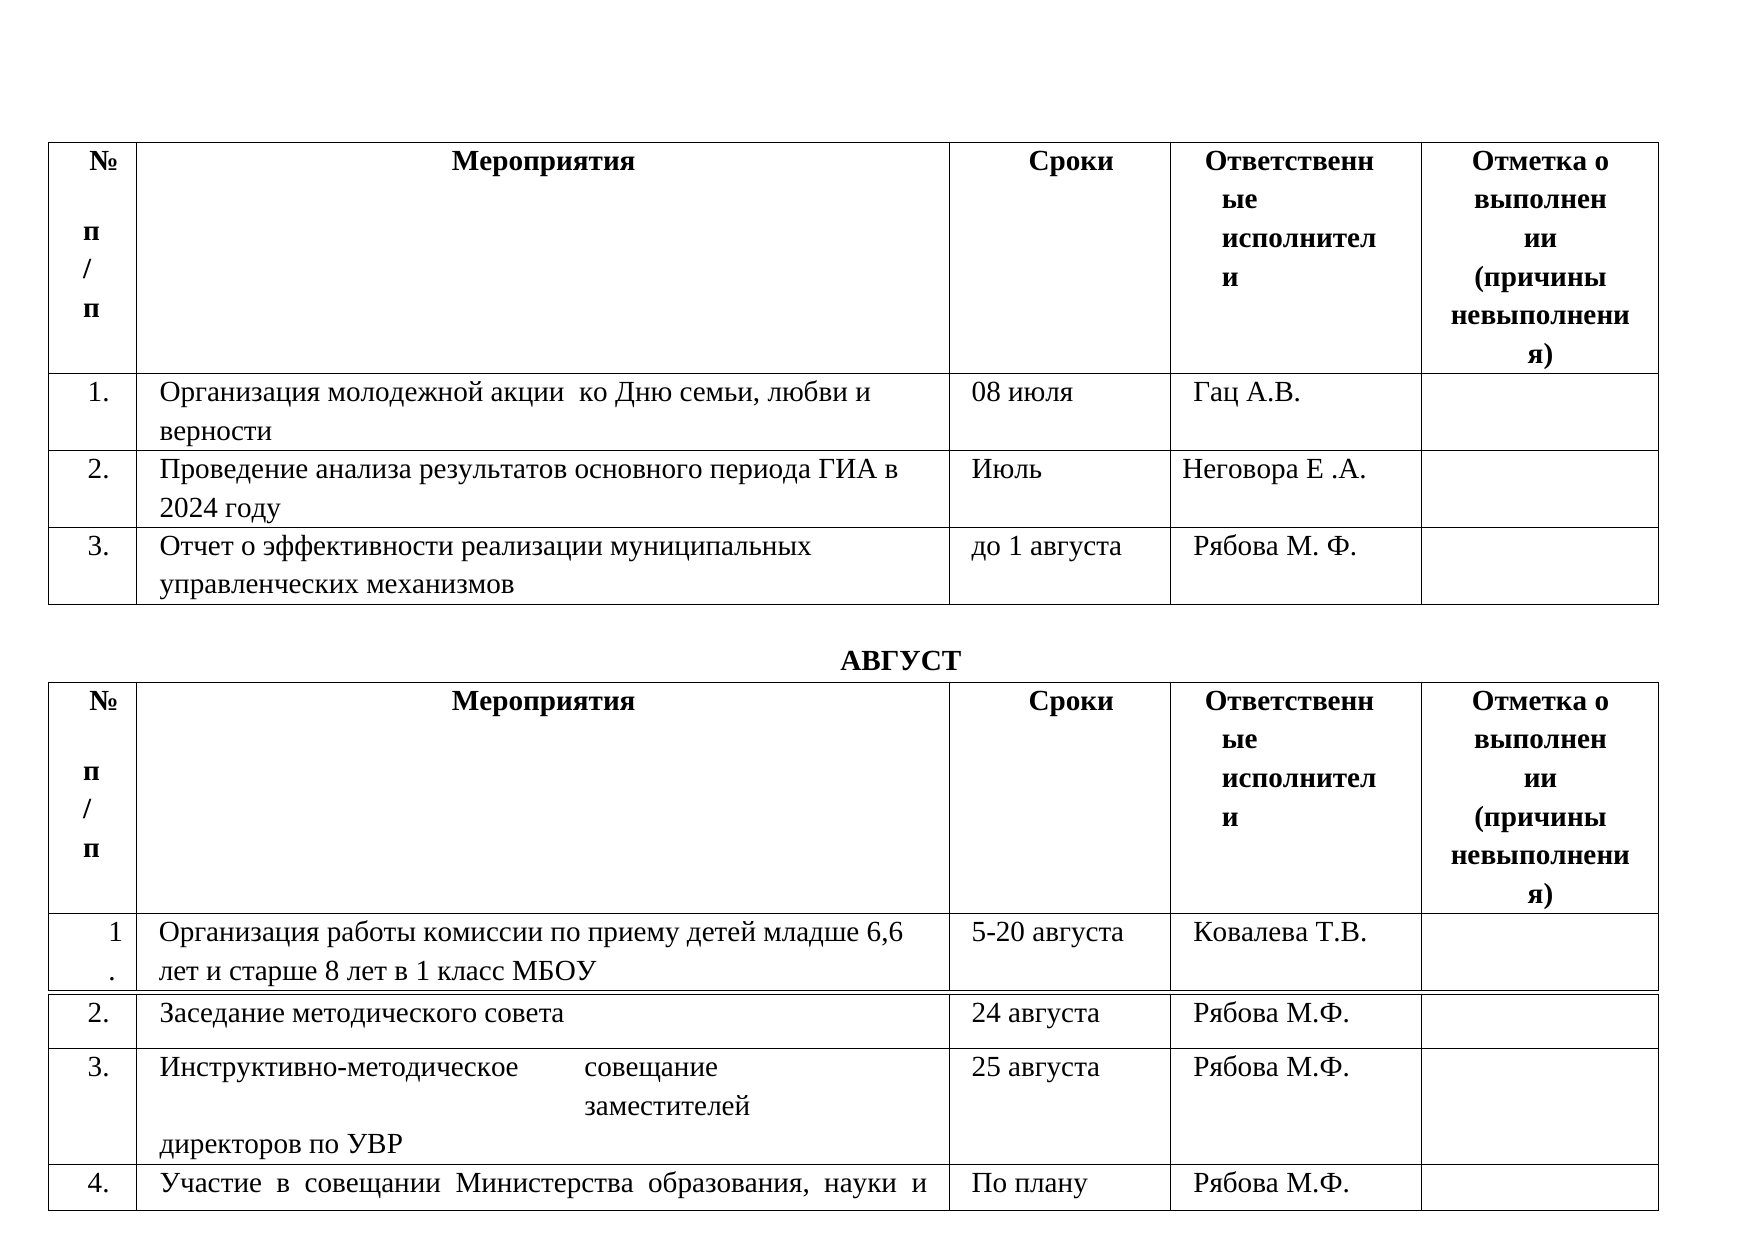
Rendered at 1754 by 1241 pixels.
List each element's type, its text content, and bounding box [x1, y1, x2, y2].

table_cell Организация молодежной акции ко Дню семьи, любви и верности [137, 374, 949, 450]
table_cell Неговора Е .А. [1171, 451, 1421, 527]
table_cell Рябова М. Ф. [1171, 528, 1421, 604]
table_cell 3. [49, 528, 136, 604]
table_cell 1. [49, 914, 136, 990]
table_header Ответственные исполнители [1171, 143, 1421, 373]
table_header Сроки [950, 683, 1170, 913]
table_cell Гац А.В. [1171, 374, 1421, 450]
table_header № п/п [49, 683, 136, 913]
table_cell 1. [49, 374, 136, 450]
table_cell 3. [49, 1049, 136, 1164]
table_header Рябова М.Ф. [1171, 995, 1421, 1048]
table_cell [1422, 374, 1658, 450]
table_header № п/п [49, 143, 136, 373]
table_header Отметка о выполнении (причины невыполнения) [1422, 143, 1658, 373]
table_header [1422, 995, 1658, 1048]
table_cell 25 августа [950, 1049, 1170, 1164]
table_cell Рябова М.Ф. [1171, 1049, 1421, 1164]
table_cell 2. [49, 451, 136, 527]
table_header Отметка о выполнении (причины невыполнения) [1422, 683, 1658, 913]
table_header 2. [49, 995, 136, 1048]
table_header Ответственные исполнители [1171, 683, 1421, 913]
table_cell Проведение анализа результатов основного периода ГИА в 2024 году [137, 451, 949, 527]
table_cell Отчет о эффективности реализации муниципальных управленческих механизмов [137, 528, 949, 604]
table_cell 08 июля [950, 374, 1170, 450]
table_cell Июль [950, 451, 1170, 527]
table_cell Организация работы комиссии по приему детей младше 6,6 лет и старше 8 лет в 1 класс МБОУ [137, 914, 949, 990]
table_header Заседание методического совета [137, 995, 949, 1048]
table_cell Рябова М.Ф. [1171, 1165, 1421, 1210]
table_cell [1422, 1165, 1658, 1210]
table_cell 5-20 августа [950, 914, 1170, 990]
table_cell [1422, 451, 1658, 527]
table_cell [1422, 914, 1658, 990]
table_cell [1422, 1049, 1658, 1164]
table_cell 4. [49, 1165, 136, 1210]
table_header Мероприятия [137, 143, 949, 373]
table_cell до 1 августа [950, 528, 1170, 604]
table_header Сроки [950, 143, 1170, 373]
table_cell Ковалева Т.В. [1171, 914, 1421, 990]
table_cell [137, 1165, 949, 1210]
table_header Мероприятия [137, 683, 949, 913]
table_header 24 августа [950, 995, 1170, 1048]
subtitle АВГУСТ [122, 643, 1679, 677]
table_cell Инструктивно-методическое совещание заместителей директоров по УВР [137, 1049, 949, 1164]
table_cell По плану МОН РК [950, 1165, 1170, 1210]
table_cell [1422, 528, 1658, 604]
